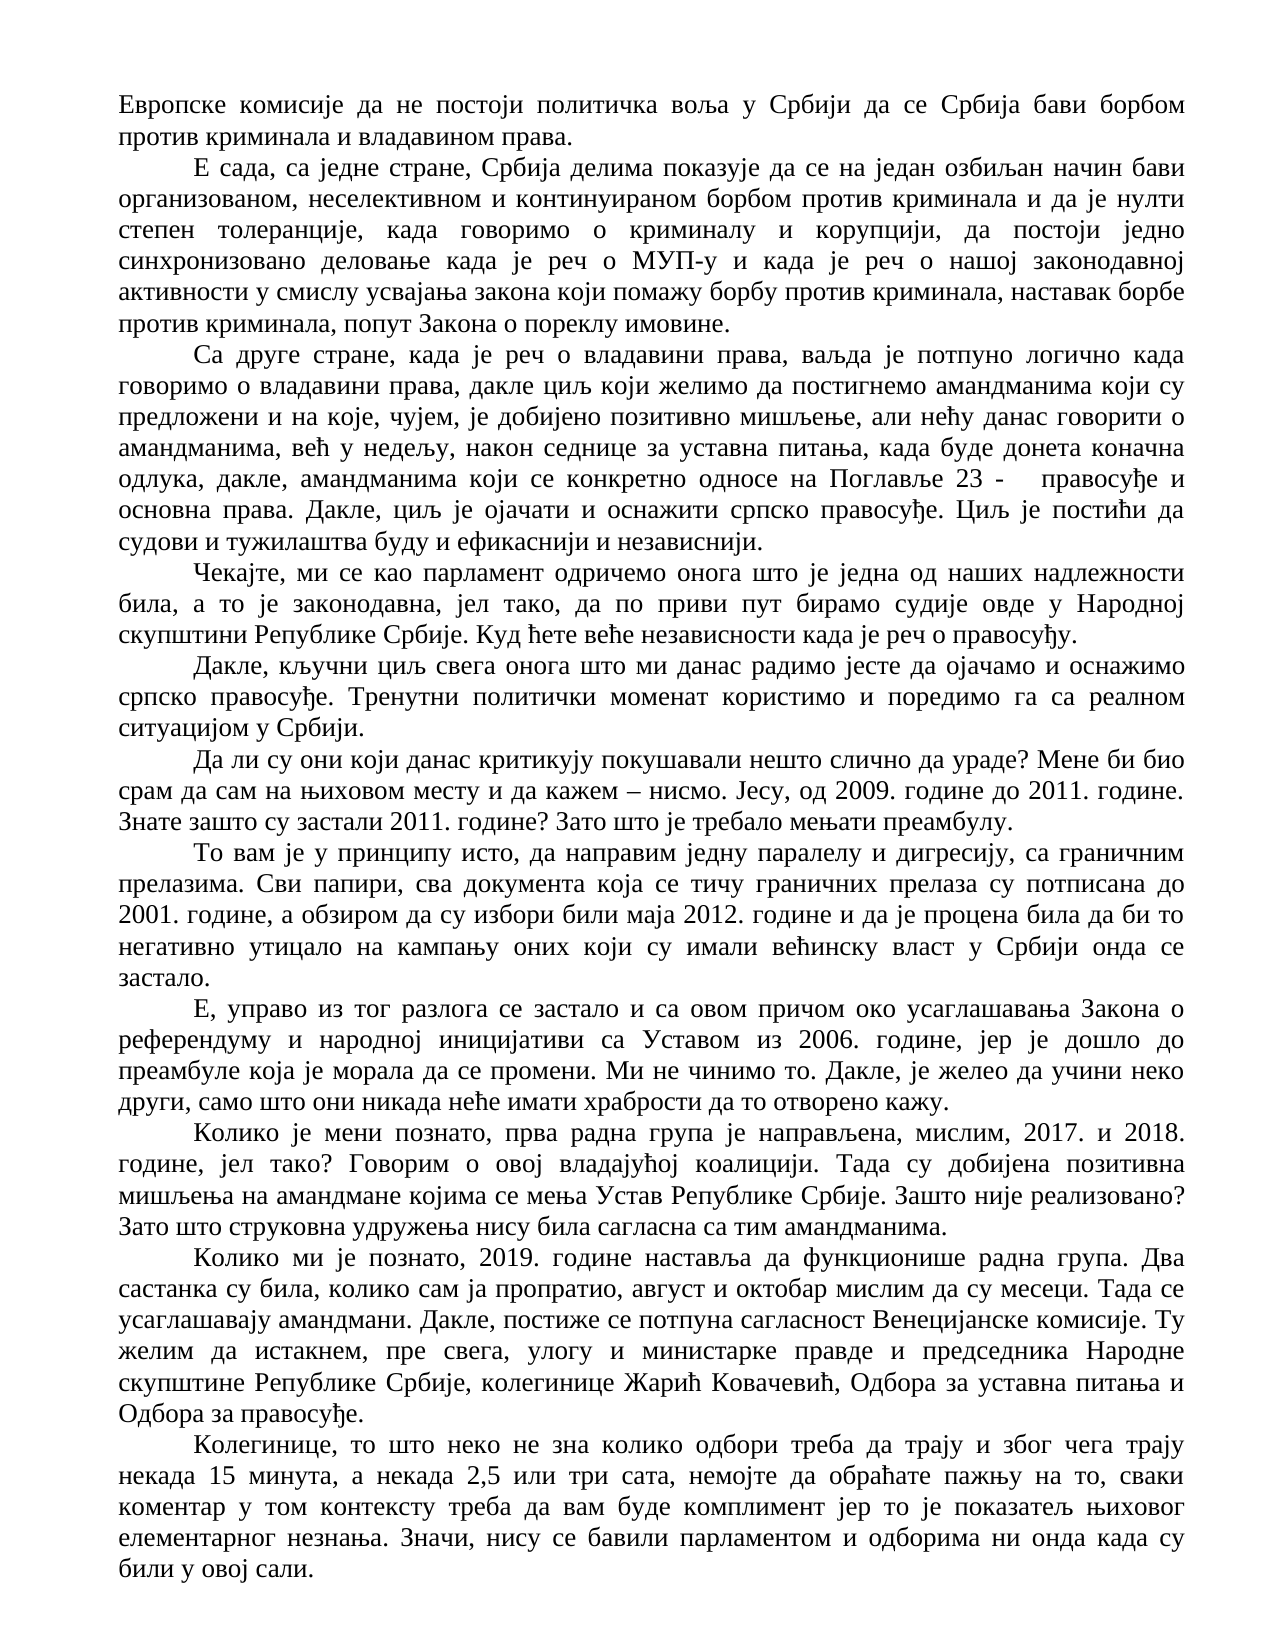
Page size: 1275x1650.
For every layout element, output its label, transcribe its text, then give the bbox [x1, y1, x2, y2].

text Да ли су они који данас критикују покушавали нешто слично да ураде? Мене би био срам да сам на њиховом месту и да кажем – нисмо. Јесу, од 2009. године до 2011. године. Знате зашто су застали 2011. године? Зато што је требало мењати преамбулу. [118, 743, 1186, 836]
text Е сада, са једне стране, Србија делима показује да се на један озбиљан начин бави организованом, неселективном и континуираном борбом против криминала и да је нулти степен толеранције, када говоримо о криминалу и корупцији, да постоји једно синхронизовано деловање када је реч о МУП-у и када је реч о нашој законодавној активности у смислу усвајања закона који помажу борбу против криминала, наставак борбе против криминала, попут Закона о пореклу имовине. [118, 151, 1186, 338]
text Колико је мени познато, прва радна група је направљена, мислим, 2017. и 2018. године, јел тако? Говорим о овој владајућој коалицији. Тада су добијена позитивна мишљења на амандмане којима се мења Устав Републике Србије. Зашто није реализовано? Зато што струковна удружења нису била сагласна са тим амандманима. [118, 1116, 1186, 1241]
text Е, управо из тог разлога се застало и са овом причом око усаглашавања Закона о референдуму и народној иницијативи са Уставом из 2006. године, јер је дошло до преамбуле која је морала да се промени. Ми не чинимо то. Дакле, је желео да учини неко други, само што они никада неће имати храбрости да то отворено кажу. [118, 992, 1186, 1116]
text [118, 89, 1186, 151]
text Дакле, кључни циљ свега онога што ми данас радимо јесте да ојачамо и оснажимо српско правосуђе. Тренутни политички моменат користимо и поредимо га са реалном ситуацијом у Србији. [118, 649, 1186, 743]
text Колегинице, то што неко не зна колико одбори треба да трају и због чега трају некада 15 минута, а некада 2,5 или три сата, немојте да обраћате пажњу на то, сваки коментар у том контексту треба да вам буде комплимент јер то је показатељ њиховог елементарног незнања. Значи, нису се бавили парламентом и одборима ни онда када су били у овој сали. [118, 1428, 1186, 1584]
text Са друге стране, када је реч о владавини права, ваљда је потпуно логично када говоримо о владавини права, дакле циљ који желимо да постигнемо амандманима који су предложени и на које, чујем, је добијено позитивно мишљење, али нећу данас говорити о амандманима, већ у недељу, након седнице за уставна питања, када буде донета коначна одлука, дакле, амандманима који се конкретно односе на Поглавље 23 - правосуђе и основна права. Дакле, циљ је ојачати и оснажити српско правосуђе. Циљ је постићи да судови и тужилаштва буду и ефикаснији и независнији. [118, 338, 1186, 556]
text Колико ми је познато, 2019. године наставља да функционише радна група. Два састанка су била, колико сам ја пропратио, август и октобар мислим да су месеци. Тада се усаглашавају амандмани. Дакле, постиже се потпуна сагласност Венецијанске комисије. Ту желим да истакнем, пре свега, улогу и министарке правде и председника Народне скупштине Републике Србије, колегинице Жарић Ковачевић, Одбора за уставна питања и Одбора за правосуђе. [118, 1241, 1186, 1428]
text То вам је у принципу исто, да направим једну паралелу и дигресију, са граничним прелазима. Сви папири, сва документа која се тичу граничних прелаза су потписана до 2001. године, а обзиром да су избори били маја 2012. године и да је процена била да би то негативно утицало на кампању оних који су имали већинску власт у Србији онда се застало. [118, 836, 1186, 992]
text Чекајте, ми се као парламент одричемо онога што је једна од наших надлежности била, а то је законодавна, јел тако, да по приви пут бирамо судије овде у Народној скупштини Републике Србије. Куд ћете веће независности када је реч о правосуђу. [118, 556, 1186, 649]
